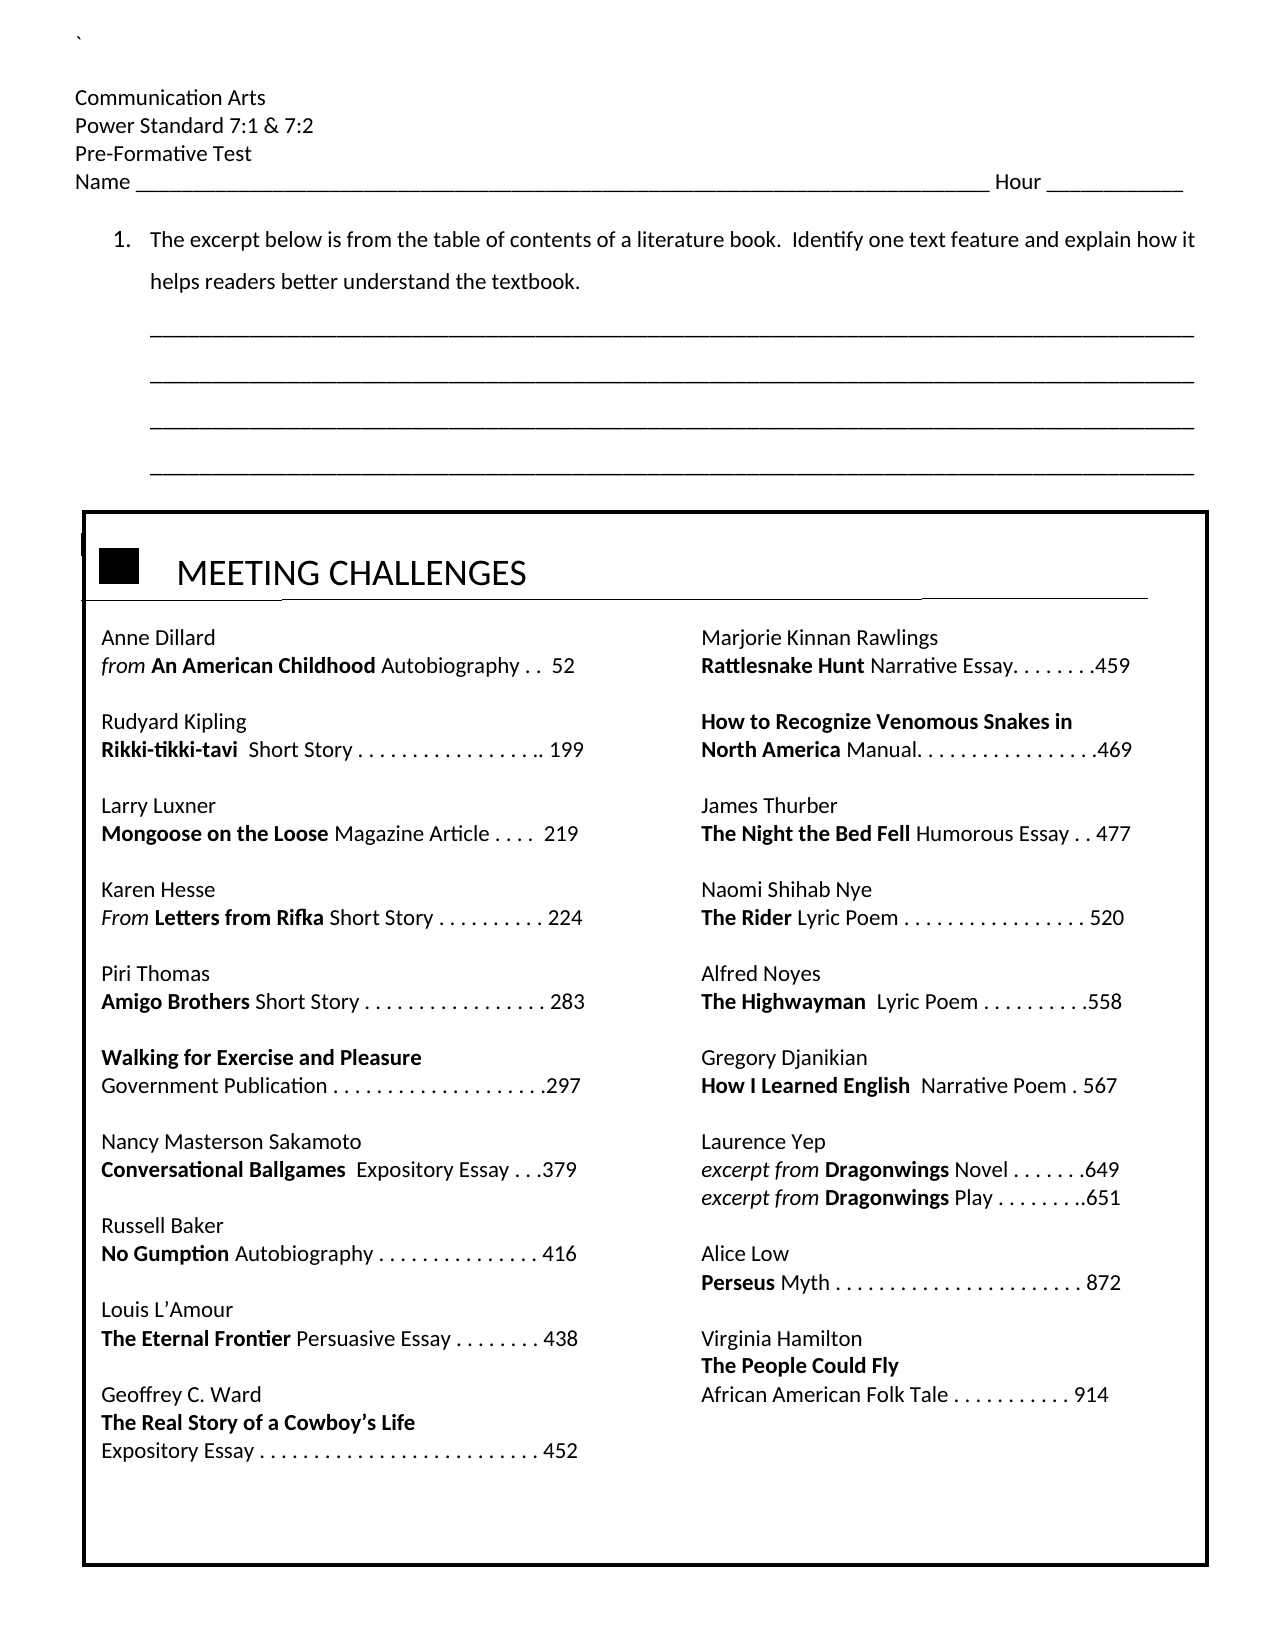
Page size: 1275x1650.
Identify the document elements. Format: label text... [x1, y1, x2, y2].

text Power Standard 7:1 & 7:2 [75, 111, 1200, 139]
text Name ___________________________________________________________________________ Hour ____________ [75, 167, 1200, 195]
list The excerpt below is from the table of contents of a literature book. Identify one text feature and explain how it helps readers better understand the textbook. ________________________________________________________________________________________________________________________________________________________________________________________________________________________________________________________________________________________________________________________________________________ [112, 223, 1200, 478]
text Communication Arts [75, 83, 1200, 111]
text Pre-Formative Test [75, 139, 1200, 167]
